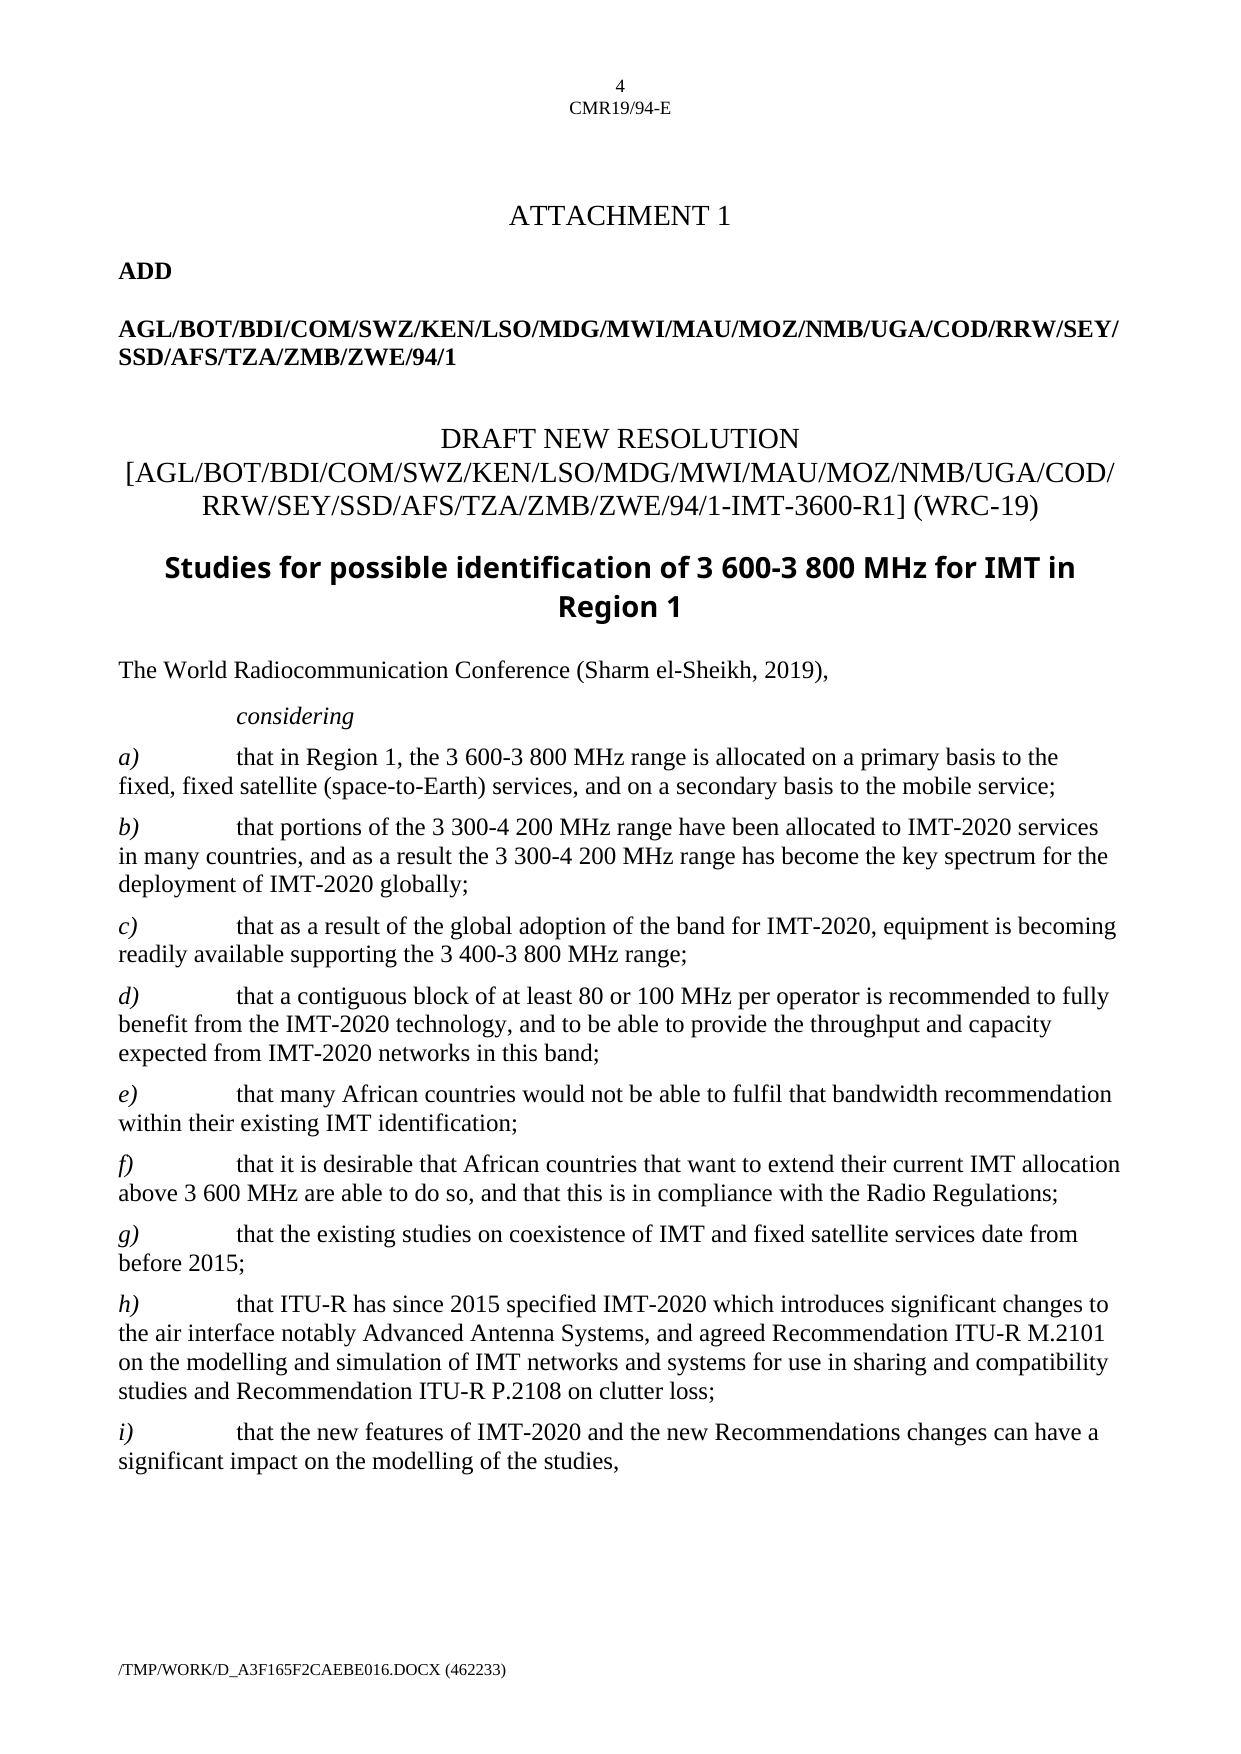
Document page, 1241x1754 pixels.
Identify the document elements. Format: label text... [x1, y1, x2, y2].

text ATTACHMENT 1 [118, 198, 1122, 231]
text b) that portions of the 3 300-4 200 MHz range have been allocated to IMT-2020 services in many countries, and as a result the 3 300-4 200 MHz range has become the key spectrum for the deployment of IMT-2020 globally; [118, 812, 1122, 898]
text ADD AGL/BOT/BDI/COM/SWZ/KEN/LSO/MDG/MWI/MAU/MOZ/NMB/UGA/COD/RRW/SEY/SSD/AFS/TZA/ZMB/ZWE/94/1 [118, 256, 1122, 371]
title The World Radiocommunication Conference (Sharm el-Sheikh, 2019), [118, 655, 1122, 684]
text Draft New Resolution [AGL/BOT/BDI/COM/SWZ/KEN/LSO/MDG/MWI/MAU/MOZ/NMB/UGA/COD/RRW/SEY/SSD/AFS/TZA/ZMB/ZWE/94/1-IMT-3600-R1] (WRC-19) [118, 421, 1122, 522]
text d) that a contiguous block of at least 80 or 100 MHz per operator is recommended to fully benefit from the IMT-2020 technology, and to be able to provide the throughput and capacity expected from IMT-2020 networks in this band; [118, 981, 1122, 1067]
text considering [236, 701, 1122, 729]
text f) that it is desirable that African countries that want to extend their current IMT allocation above 3 600 MHz are able to do so, and that this is in compliance with the Radio Regulations; [118, 1149, 1122, 1207]
title Studies for possible identification of 3 600-3 800 MHz for IMT in Region 1 [118, 547, 1122, 626]
text e) that many African countries would not be able to fulfil that bandwidth recommendation within their existing IMT identification; [118, 1079, 1122, 1137]
text i) that the new features of IMT-2020 and the new Recommendations changes can have a significant impact on the modelling of the studies, [118, 1417, 1122, 1474]
text g) that the existing studies on coexistence of IMT and fixed satellite services date from before 2015; [118, 1219, 1122, 1277]
text a) that in Region 1, the 3 600-3 800 MHz range is allocated on a primary basis to the fixed, fixed satellite (space-to-Earth) services, and on a secondary basis to the mobile service; [118, 742, 1122, 799]
text h) that ITU-R has since 2015 specified IMT-2020 which introduces significant changes to the air interface notably Advanced Antenna Systems, and agreed Recommendation ITU-R M.2101 on the modelling and simulation of IMT networks and systems for use in sharing and compatibility studies and Recommendation ITU-R P.2108 on clutter loss; [118, 1289, 1122, 1404]
text c) that as a result of the global adoption of the band for IMT-2020, equipment is becoming readily available supporting the 3 400-3 800 MHz range; [118, 911, 1122, 968]
